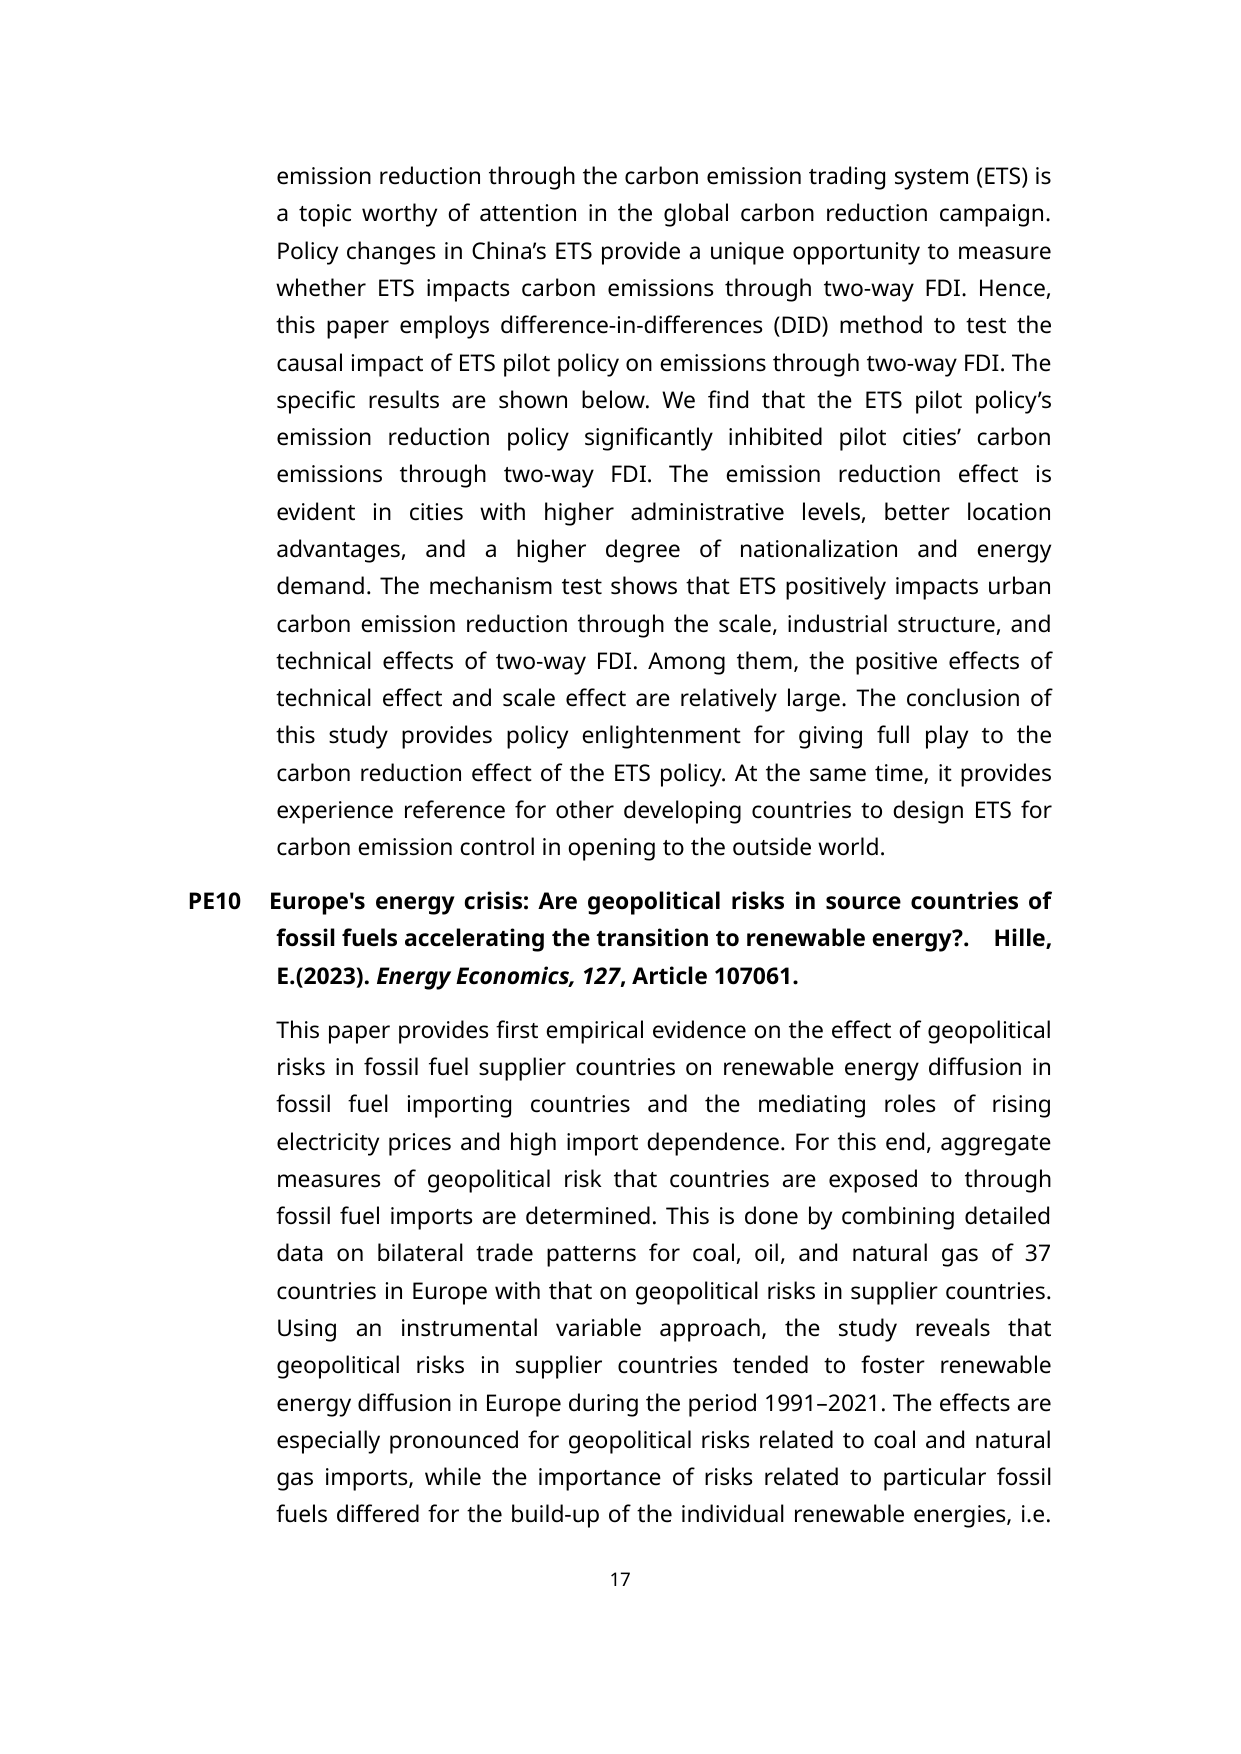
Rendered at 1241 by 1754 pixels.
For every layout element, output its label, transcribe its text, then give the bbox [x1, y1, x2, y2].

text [276, 1013, 1053, 1530]
text PE10 Europe's energy crisis: Are geopolitical risks in source countries of fossil fuels accelerating the transition to renewable energy?. Hille, E.(2023). Energy Economics, 127, Article 107061. [188, 884, 1053, 992]
